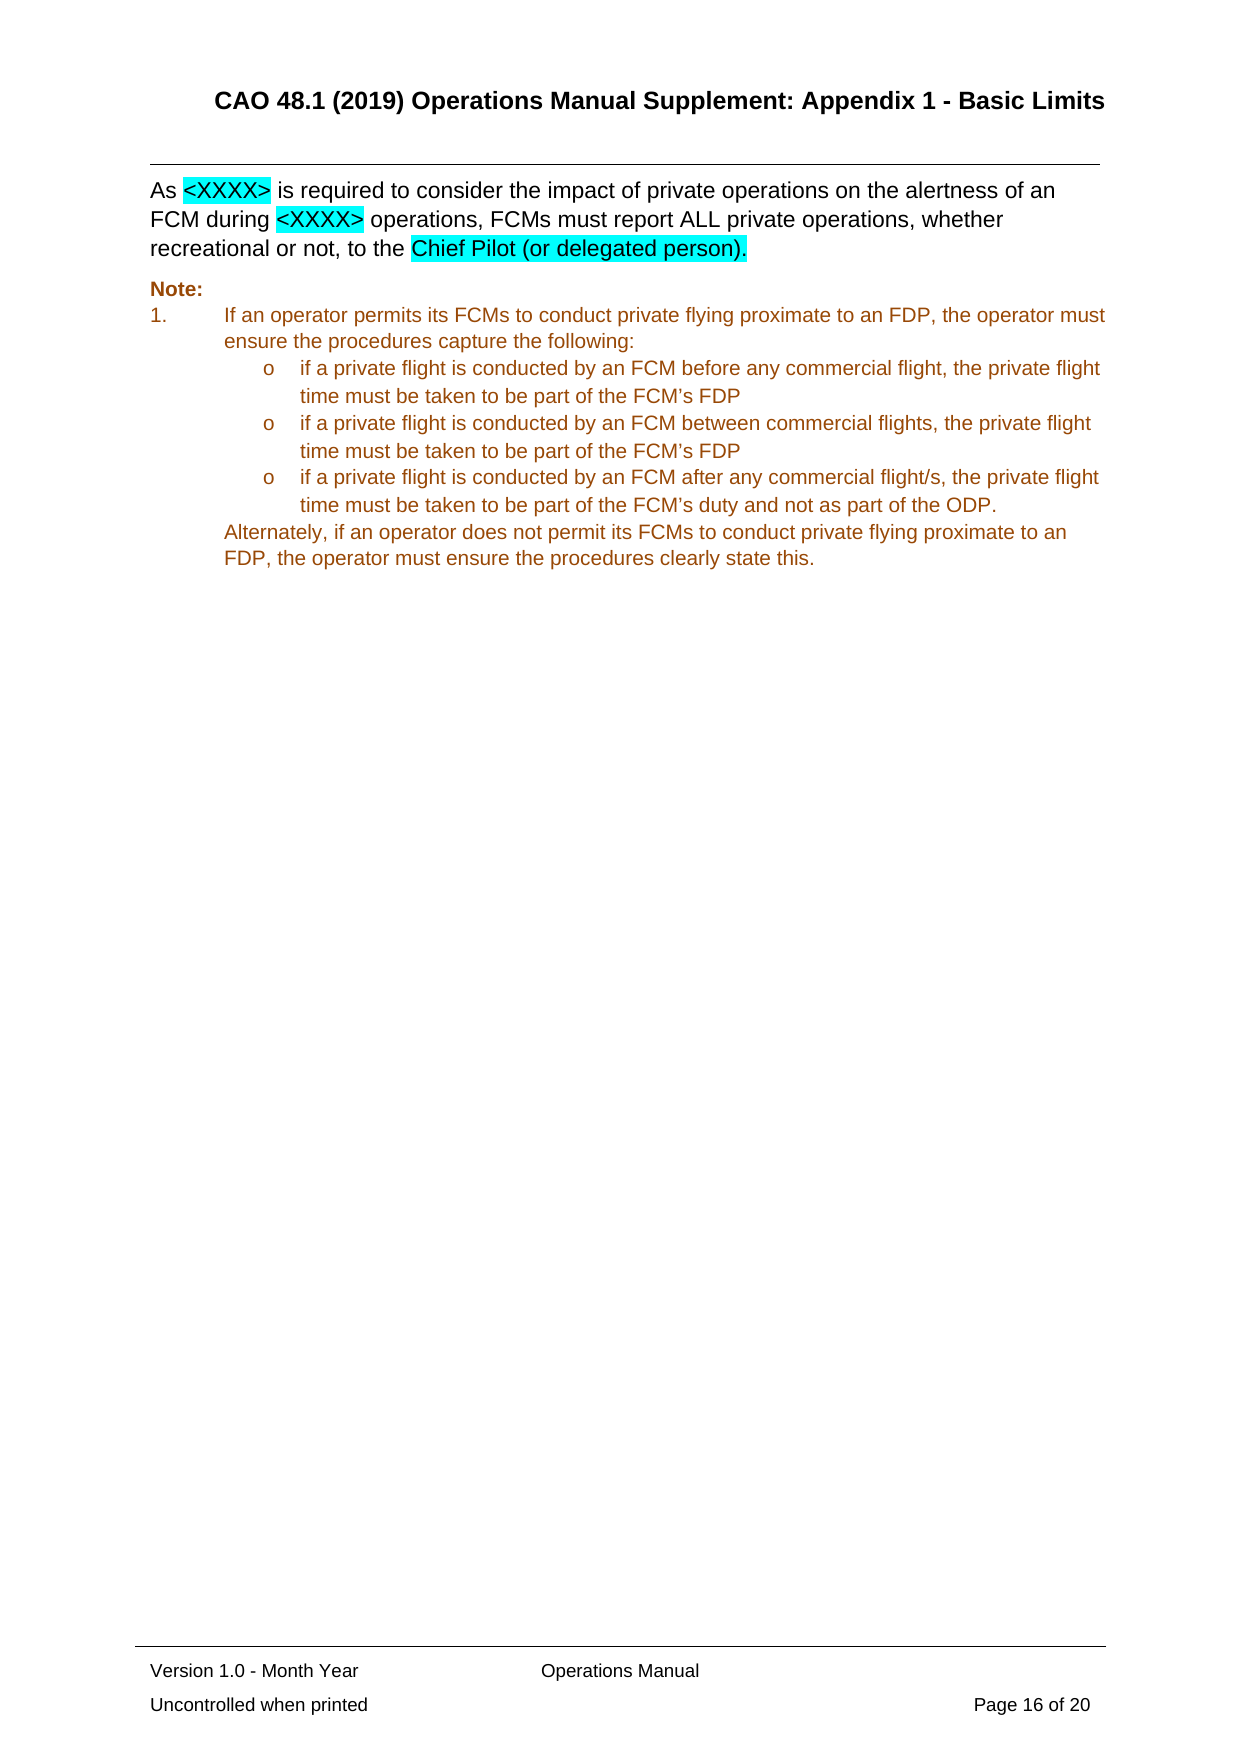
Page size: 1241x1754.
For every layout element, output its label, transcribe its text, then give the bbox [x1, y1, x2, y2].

text As <XXXX> is required to consider the impact of private operations on the alertness of an FCM during <XXXX> operations, FCMs must report ALL private operations, whether recreational or not, to the Chief Pilot (or delegated person). [150, 177, 1106, 262]
list if a private flight is conducted by an FCM between commercial flights, the private flight time must be taken to be part of the FCM’s FDP [262, 410, 1106, 462]
list if a private flight is conducted by an FCM after any commercial flight/s, the private flight time must be taken to be part of the FCM’s duty and not as part of the ODP. [262, 465, 1106, 517]
text Note: [150, 277, 1106, 301]
text 1. If an operator permits its FCMs to conduct private flying proximate to an FDP, the operator must ensure the procedures capture the following: [150, 303, 1106, 353]
text Alternately, if an operator does not permit its FCMs to conduct private flying proximate to an FDP, the operator must ensure the procedures clearly state this. [224, 519, 1106, 570]
list if a private flight is conducted by an FCM before any commercial flight, the private flight time must be taken to be part of the FCM’s FDP [262, 356, 1106, 408]
